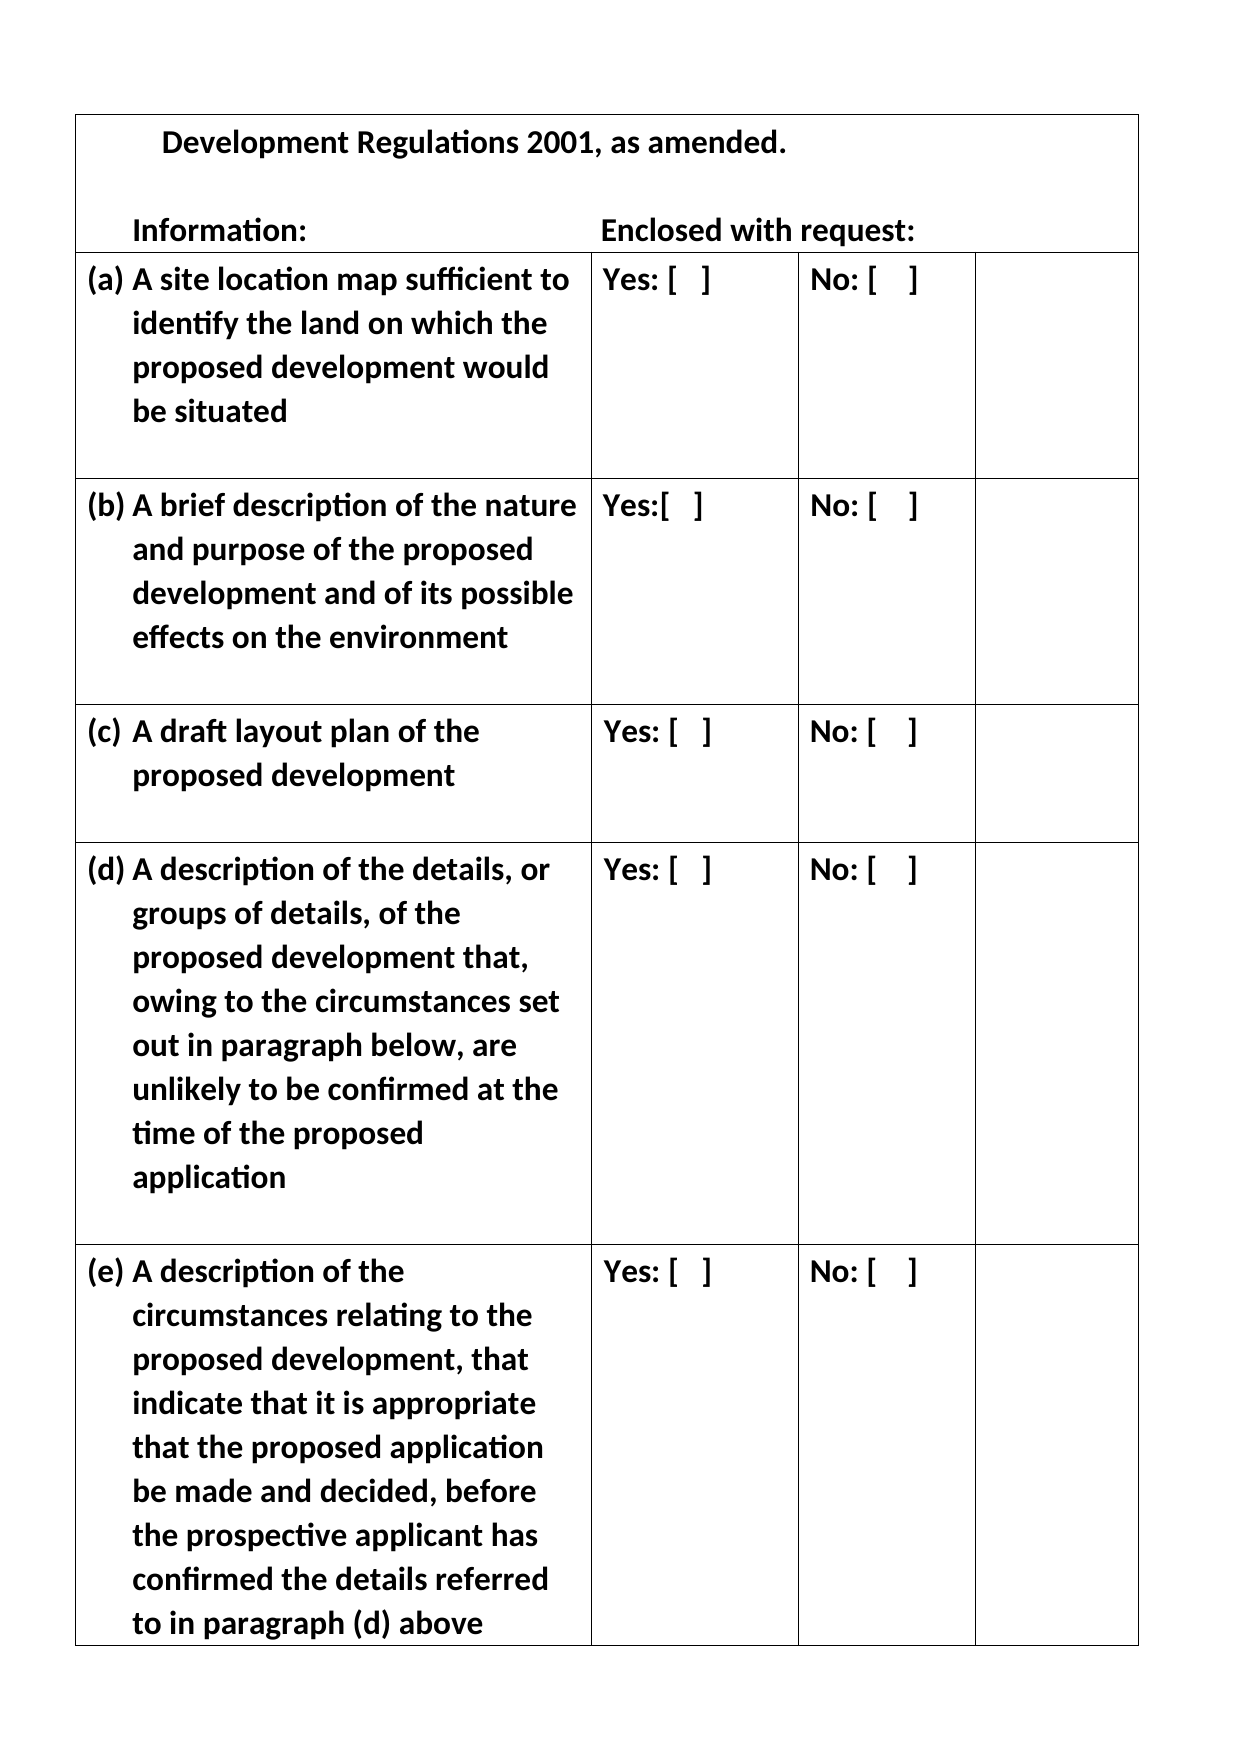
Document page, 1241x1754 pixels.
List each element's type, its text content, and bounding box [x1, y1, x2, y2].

table_cell No: [ ] [799, 479, 975, 704]
table_cell [976, 479, 1138, 704]
table_cell A brief description of the nature and purpose of the proposed development and of its possible effects on the environment [76, 479, 591, 704]
table_cell No: [ ] [799, 253, 975, 478]
table_cell A site location map sufficient to identify the land on which the proposed development would be situated [76, 253, 591, 478]
table_cell A draft layout plan of the proposed development [76, 705, 591, 842]
table_cell Yes: [ ] [592, 705, 798, 842]
table_cell No: [ ] [799, 705, 975, 842]
table_cell [976, 253, 1138, 478]
table_cell Yes: [ ] [592, 843, 798, 1244]
table_cell A description of the details, or groups of details, of the proposed development that, owing to the circumstances set out in paragraph below, are unlikely to be confirmed at the time of the proposed application [76, 843, 591, 1244]
table_cell [976, 843, 1138, 1244]
table_cell No: [ ] [799, 1245, 975, 1645]
table_cell Yes: [ ] [592, 253, 798, 478]
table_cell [76, 1245, 591, 1645]
table_cell Yes: [ ] [592, 1245, 798, 1645]
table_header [76, 115, 1138, 252]
table_cell Yes:[ ] [592, 479, 798, 704]
table_cell [976, 1245, 1138, 1645]
table_cell No: [ ] [799, 843, 975, 1244]
table_cell [976, 705, 1138, 842]
